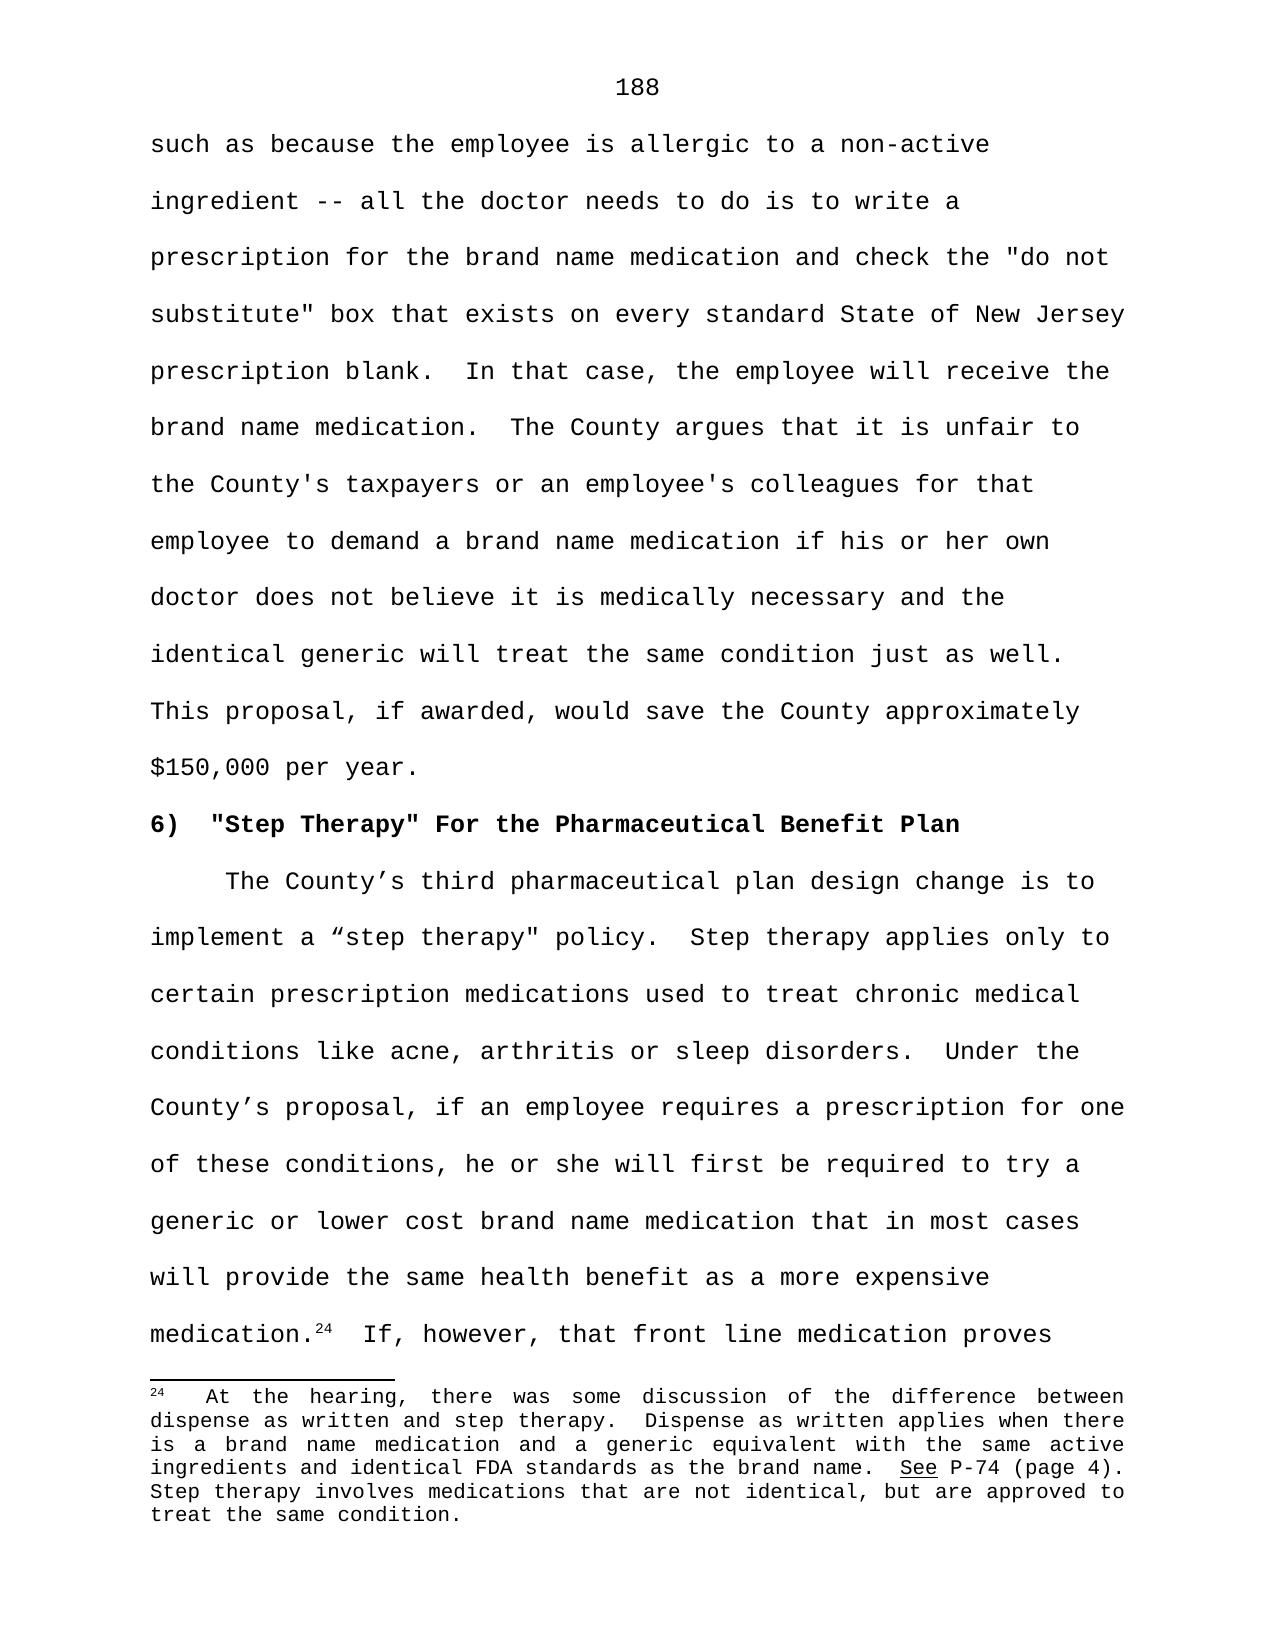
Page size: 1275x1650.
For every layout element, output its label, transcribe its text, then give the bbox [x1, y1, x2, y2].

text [150, 132, 1125, 783]
text 6) "Step Therapy" For the Pharmaceutical Benefit Plan [150, 812, 1125, 840]
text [150, 868, 1125, 1350]
